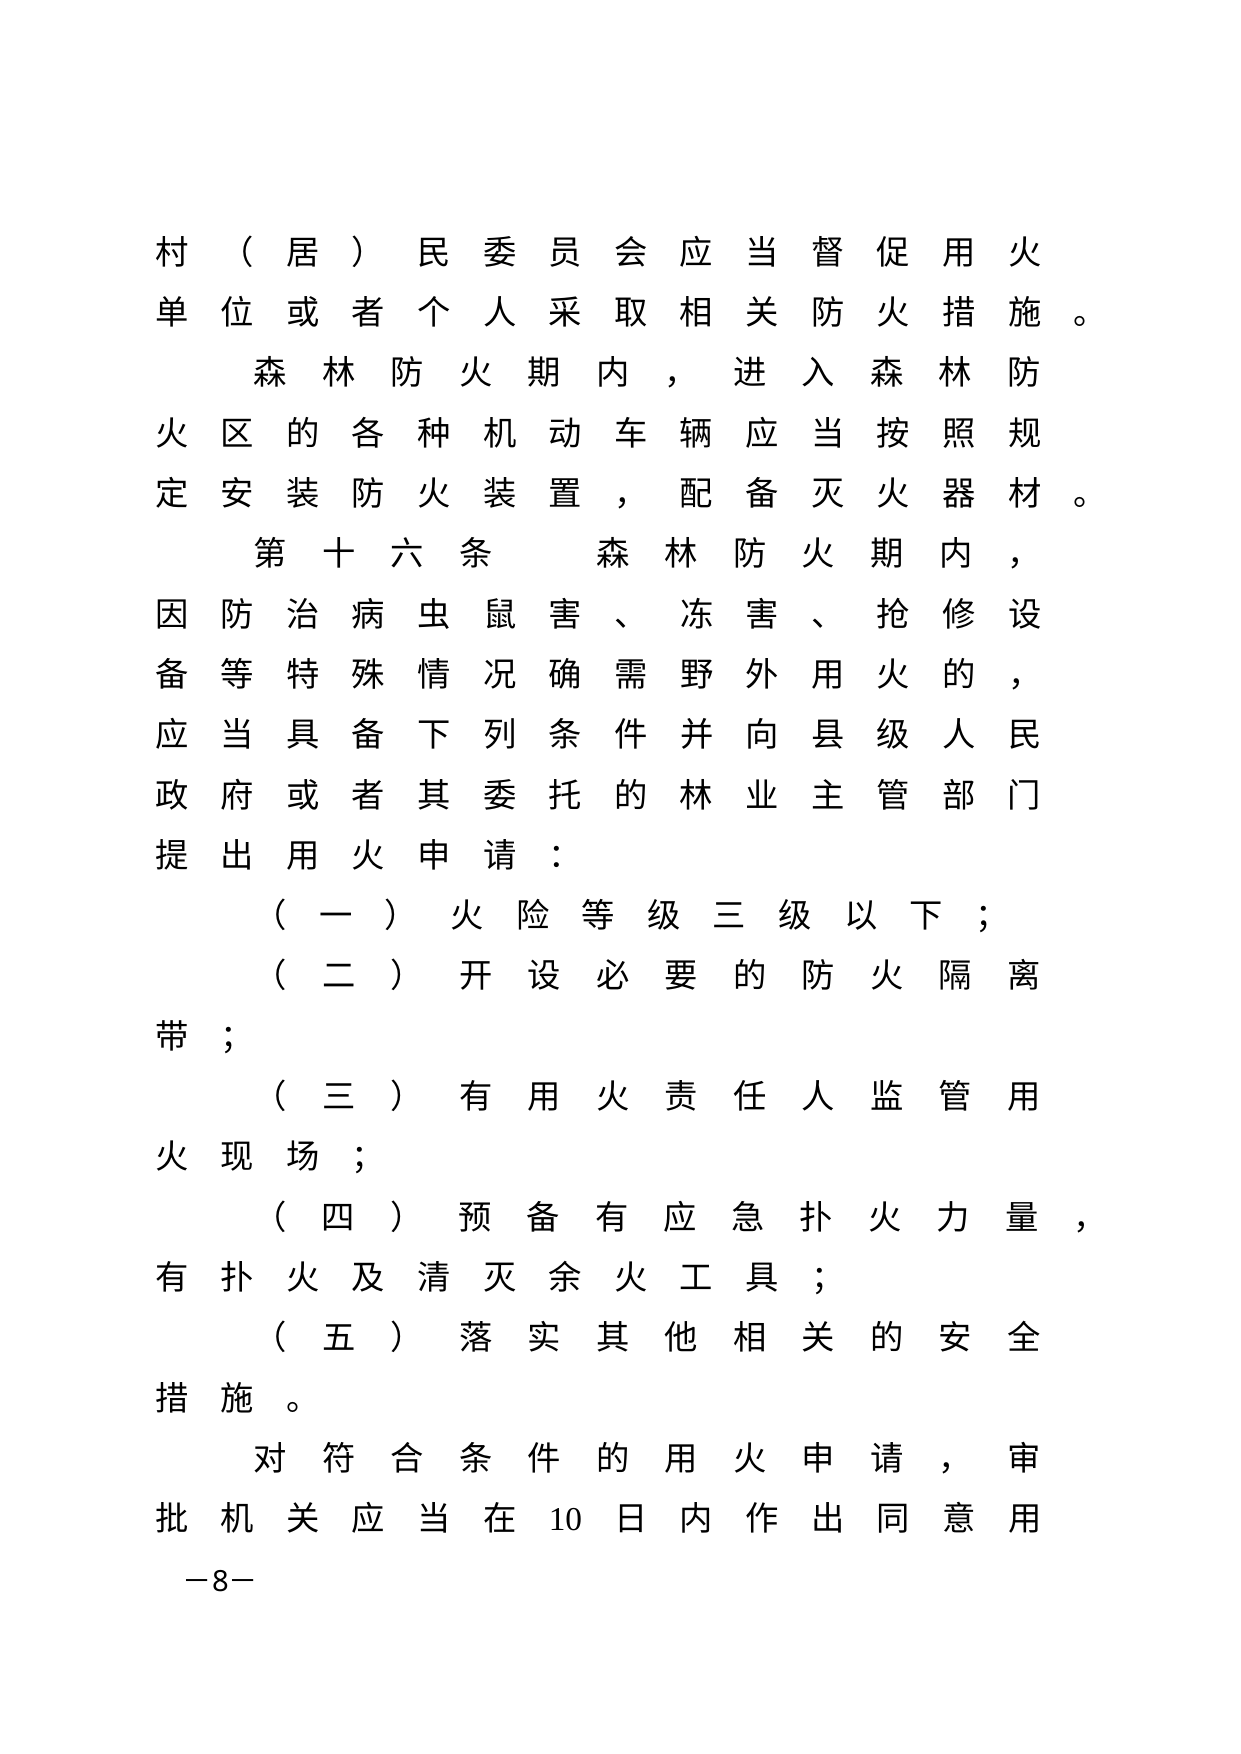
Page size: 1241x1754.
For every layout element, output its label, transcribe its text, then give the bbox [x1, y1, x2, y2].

text （二）开设必要的防火隔离带； [155, 943, 1073, 1064]
text （一）火险等级三级以下； [155, 883, 1073, 943]
text 第十六条 森林防火期内，因防治病虫鼠害、冻害、抢修设备等特殊情况确需野外用火的，应当具备下列条件并向县级人民政府或者其委托的林业主管部门提出用火申请： [155, 521, 1073, 883]
text （四）预备有应急扑火力量，有扑火及清灭余火工具； [155, 1184, 1073, 1305]
text （五）落实其他相关的安全措施。 [155, 1305, 1073, 1426]
text （三）有用火责任人监管用火现场； [155, 1064, 1073, 1184]
text 对符合条件的用火申请，审批机关应当在10日内作出同意用火许可决定，并及时将用火许可情况通报当地的乡镇人民政府、街道办事处。对不具备许可条件的，作出不予许可的书面决定并说明理由。 [155, 1426, 1073, 1546]
text 森林防火期内，进入森林防火区的各种机动车辆应当按照规定安装防火装置，配备灭火器材。 [155, 340, 1073, 521]
text 森林防火期内，在森林防火区外可能引发森林火灾的区域内从事烧灰积肥等农业生产性用火，用火单位或者个人应当在用火之前告知所在地村（居）民委员会。村（居）民委员会应当督促用火单位或者个人采取相关防火措施。 [155, 219, 1073, 340]
